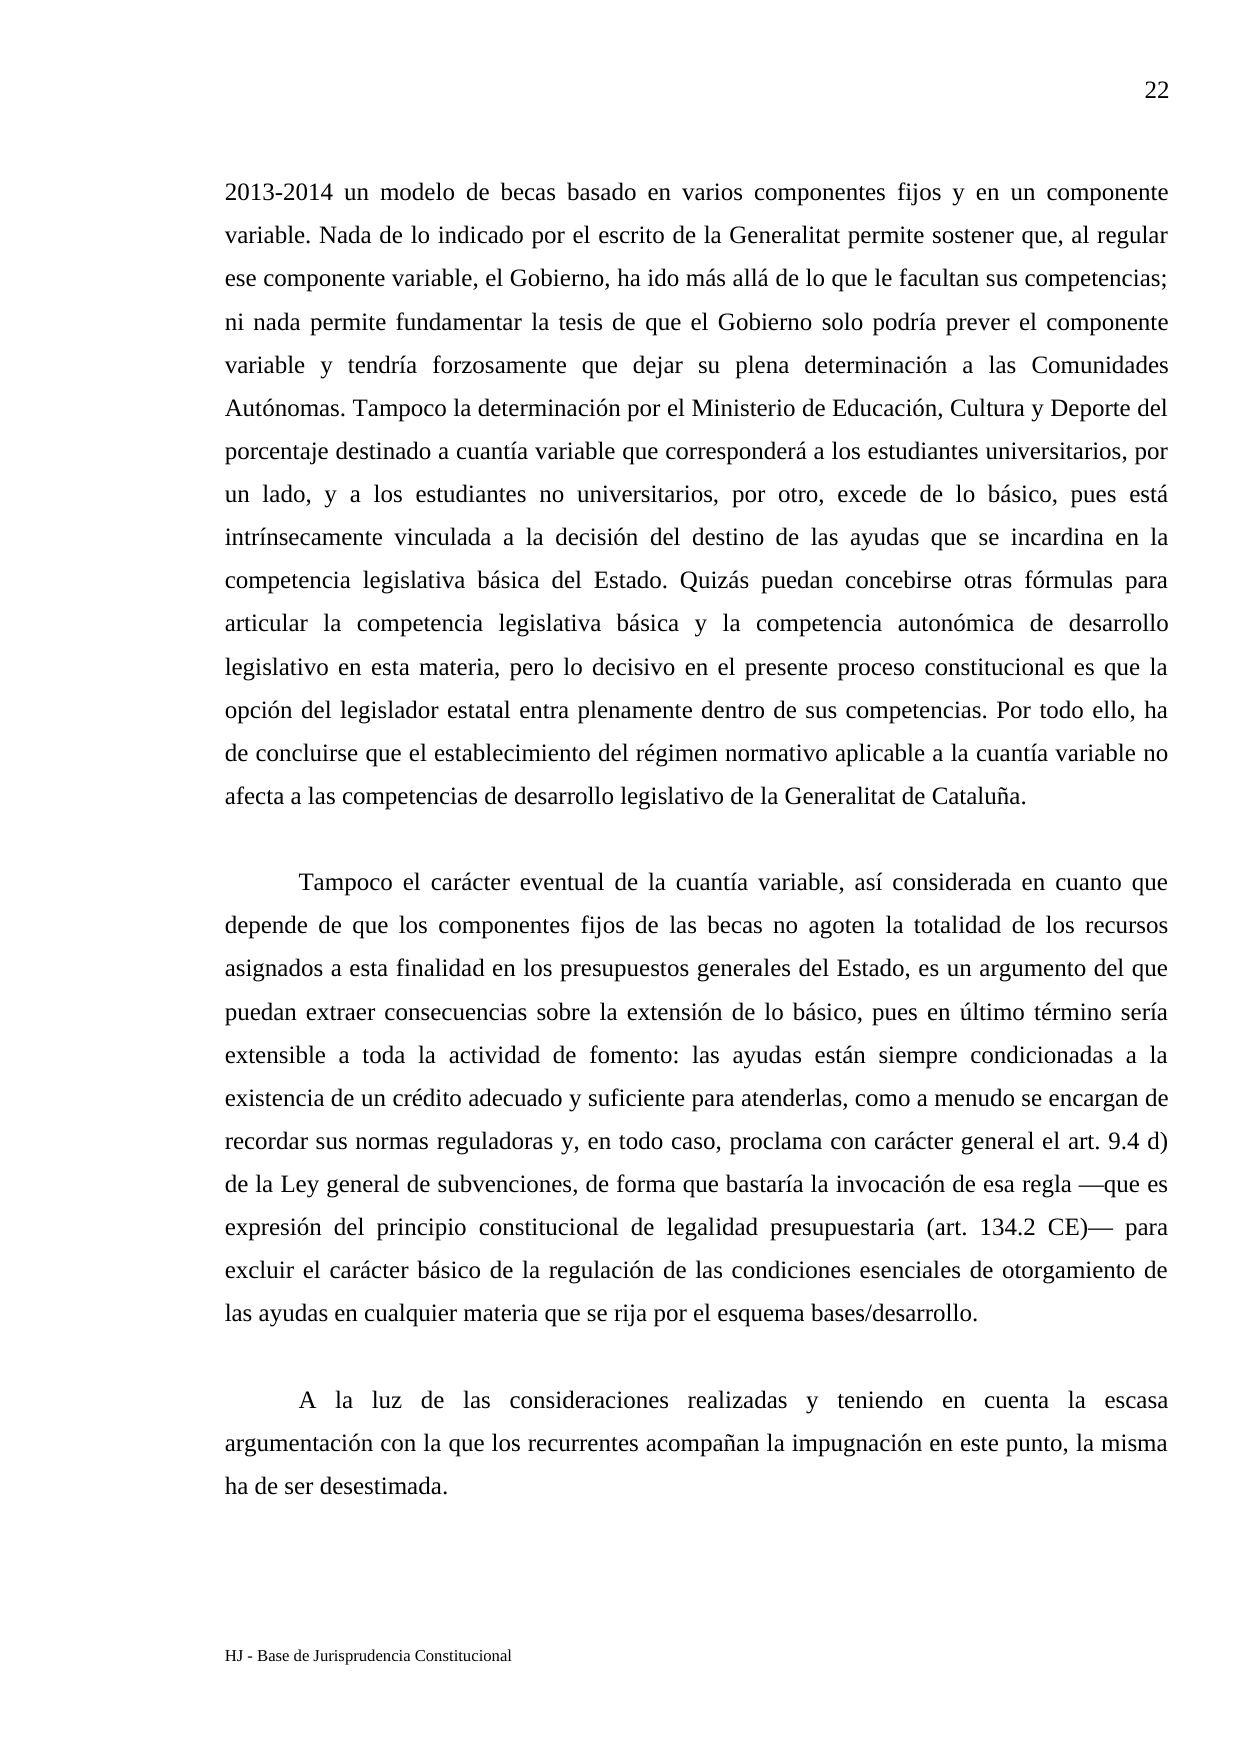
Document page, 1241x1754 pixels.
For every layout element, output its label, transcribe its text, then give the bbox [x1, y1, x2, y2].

text A la luz de las consideraciones realizadas y teniendo en cuenta la escasa argumentación con la que los recurrentes acompañan la impugnación en este punto, la misma ha de ser desestimada. [224, 1385, 1169, 1500]
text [224, 177, 1169, 810]
text Tampoco el carácter eventual de la cuantía variable, así considerada en cuanto que depende de que los componentes fijos de las becas no agoten la totalidad de los recursos asignados a esta finalidad en los presupuestos generales del Estado, es un argumento del que puedan extraer consecuencias sobre la extensión de lo básico, pues en último término sería extensible a toda la actividad de fomento: las ayudas están siempre condicionadas a la existencia de un crédito adecuado y suficiente para atenderlas, como a menudo se encargan de recordar sus normas reguladoras y, en todo caso, proclama con carácter general el art. 9.4 d) de la Ley general de subvenciones, de forma que bastaría la invocación de esa regla —que es expresión del principio constitucional de legalidad presupuestaria (art. 134.2 CE)— para excluir el carácter básico de la regulación de las condiciones esenciales de otorgamiento de las ayudas en cualquier materia que se rija por el esquema bases/desarrollo. [224, 867, 1169, 1327]
